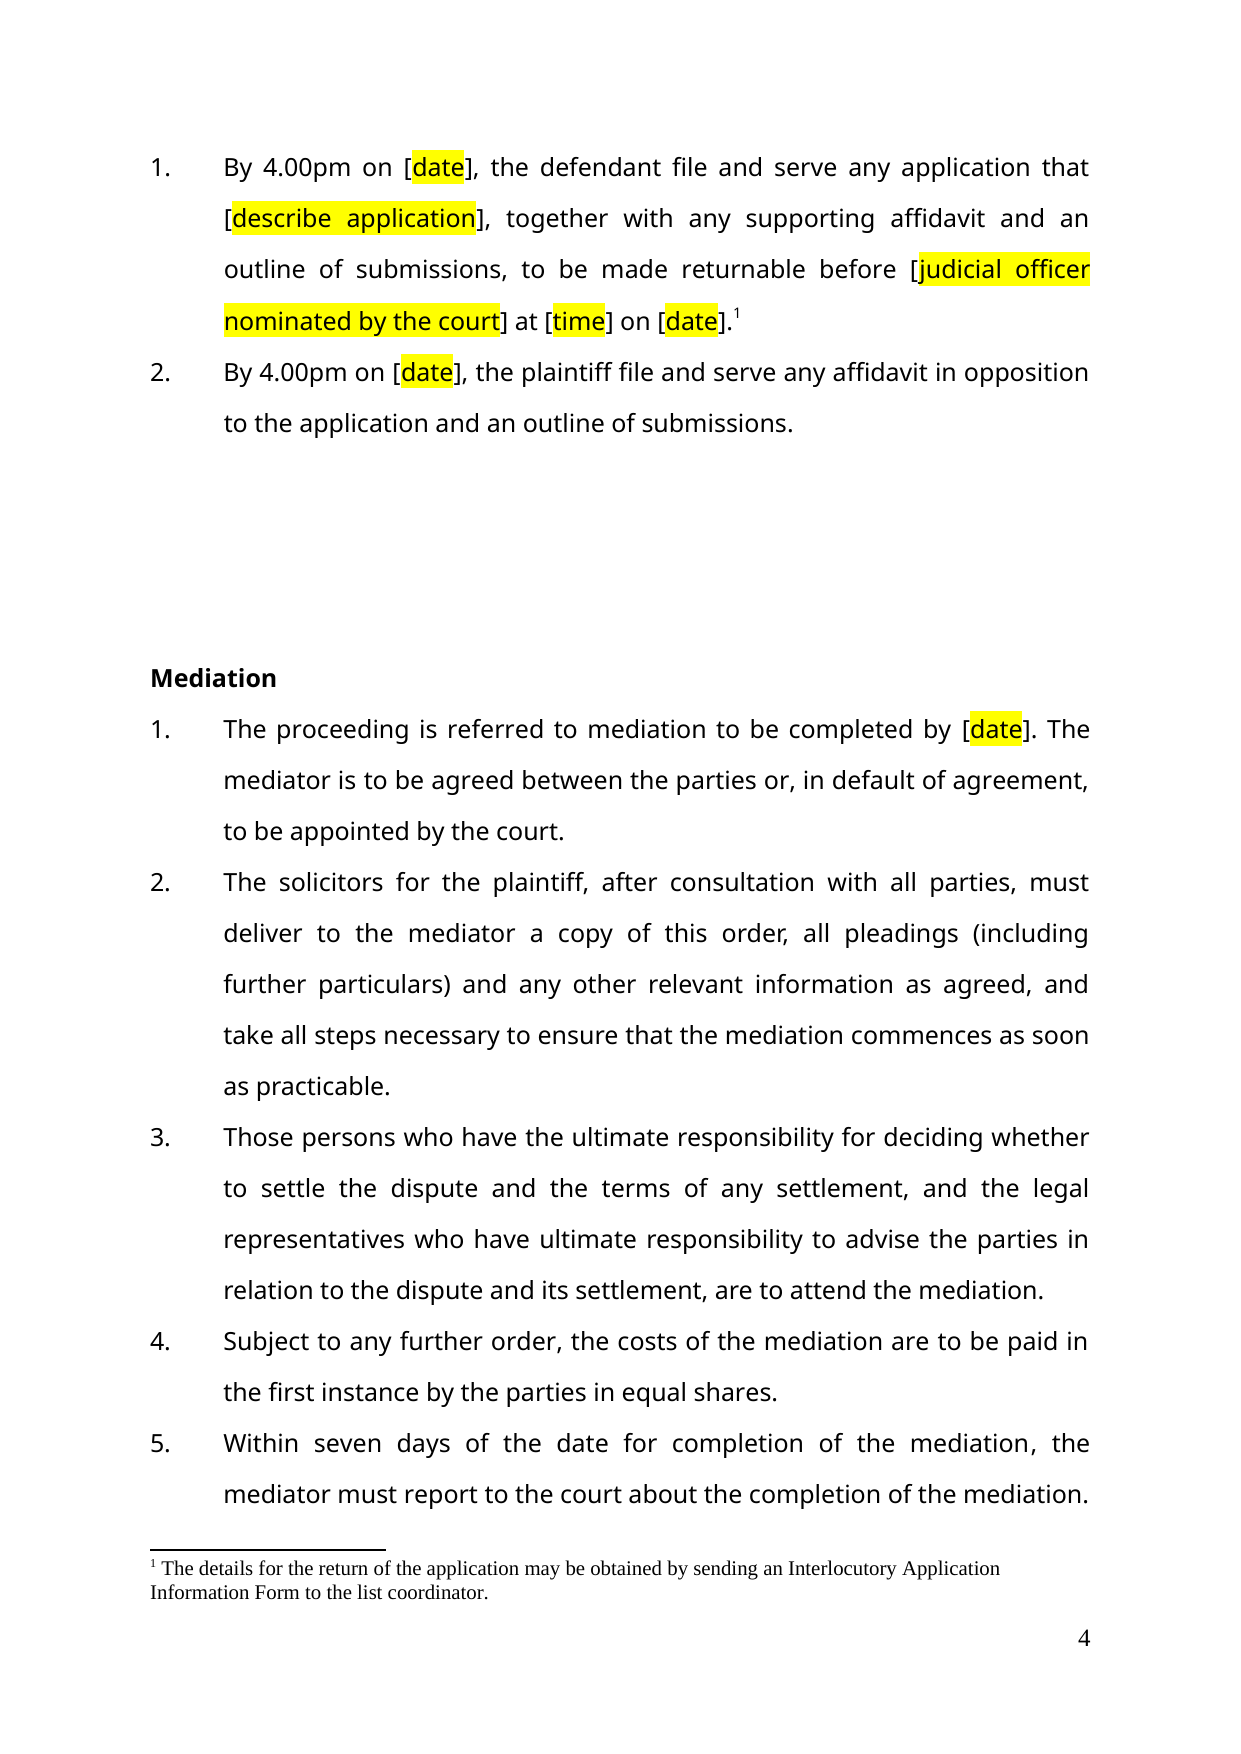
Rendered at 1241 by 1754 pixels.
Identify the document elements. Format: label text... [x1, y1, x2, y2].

subtitle Those persons who have the ultimate responsibility for deciding whether to settle the dispute and the terms of any settlement, and the legal representatives who have ultimate responsibility to advise the parties in relation to the dispute and its settlement, are to attend the mediation. [150, 1120, 1090, 1307]
list By 4.00pm on [date], the plaintiff file and serve any affidavit in opposition to the application and an outline of submissions. [150, 354, 1090, 439]
list Subject to any further order, the costs of the mediation are to be paid in the first instance by the parties in equal shares. [150, 1324, 1090, 1409]
text Mediation [150, 660, 1090, 694]
list The proceeding is referred to mediation to be completed by [date]. The mediator is to be agreed between the parties or, in default of agreement, to be appointed by the court. [150, 711, 1090, 848]
list By 4.00pm on [date], the defendant file and serve any application that [describe application], together with any supporting affidavit and an outline of submissions, to be made returnable before [judicial officer nominated by the court] at [time] on [date]. [150, 150, 1090, 337]
subtitle The solicitors for the plaintiff, after consultation with all parties, must deliver to the mediator a copy of this order, all pleadings (including further particulars) and any other relevant information as agreed, and take all steps necessary to ensure that the mediation commences as soon as practicable. [150, 864, 1090, 1103]
list Within seven days of the date for completion of the mediation, the mediator must report to the court about the completion of the mediation. [150, 1426, 1090, 1511]
